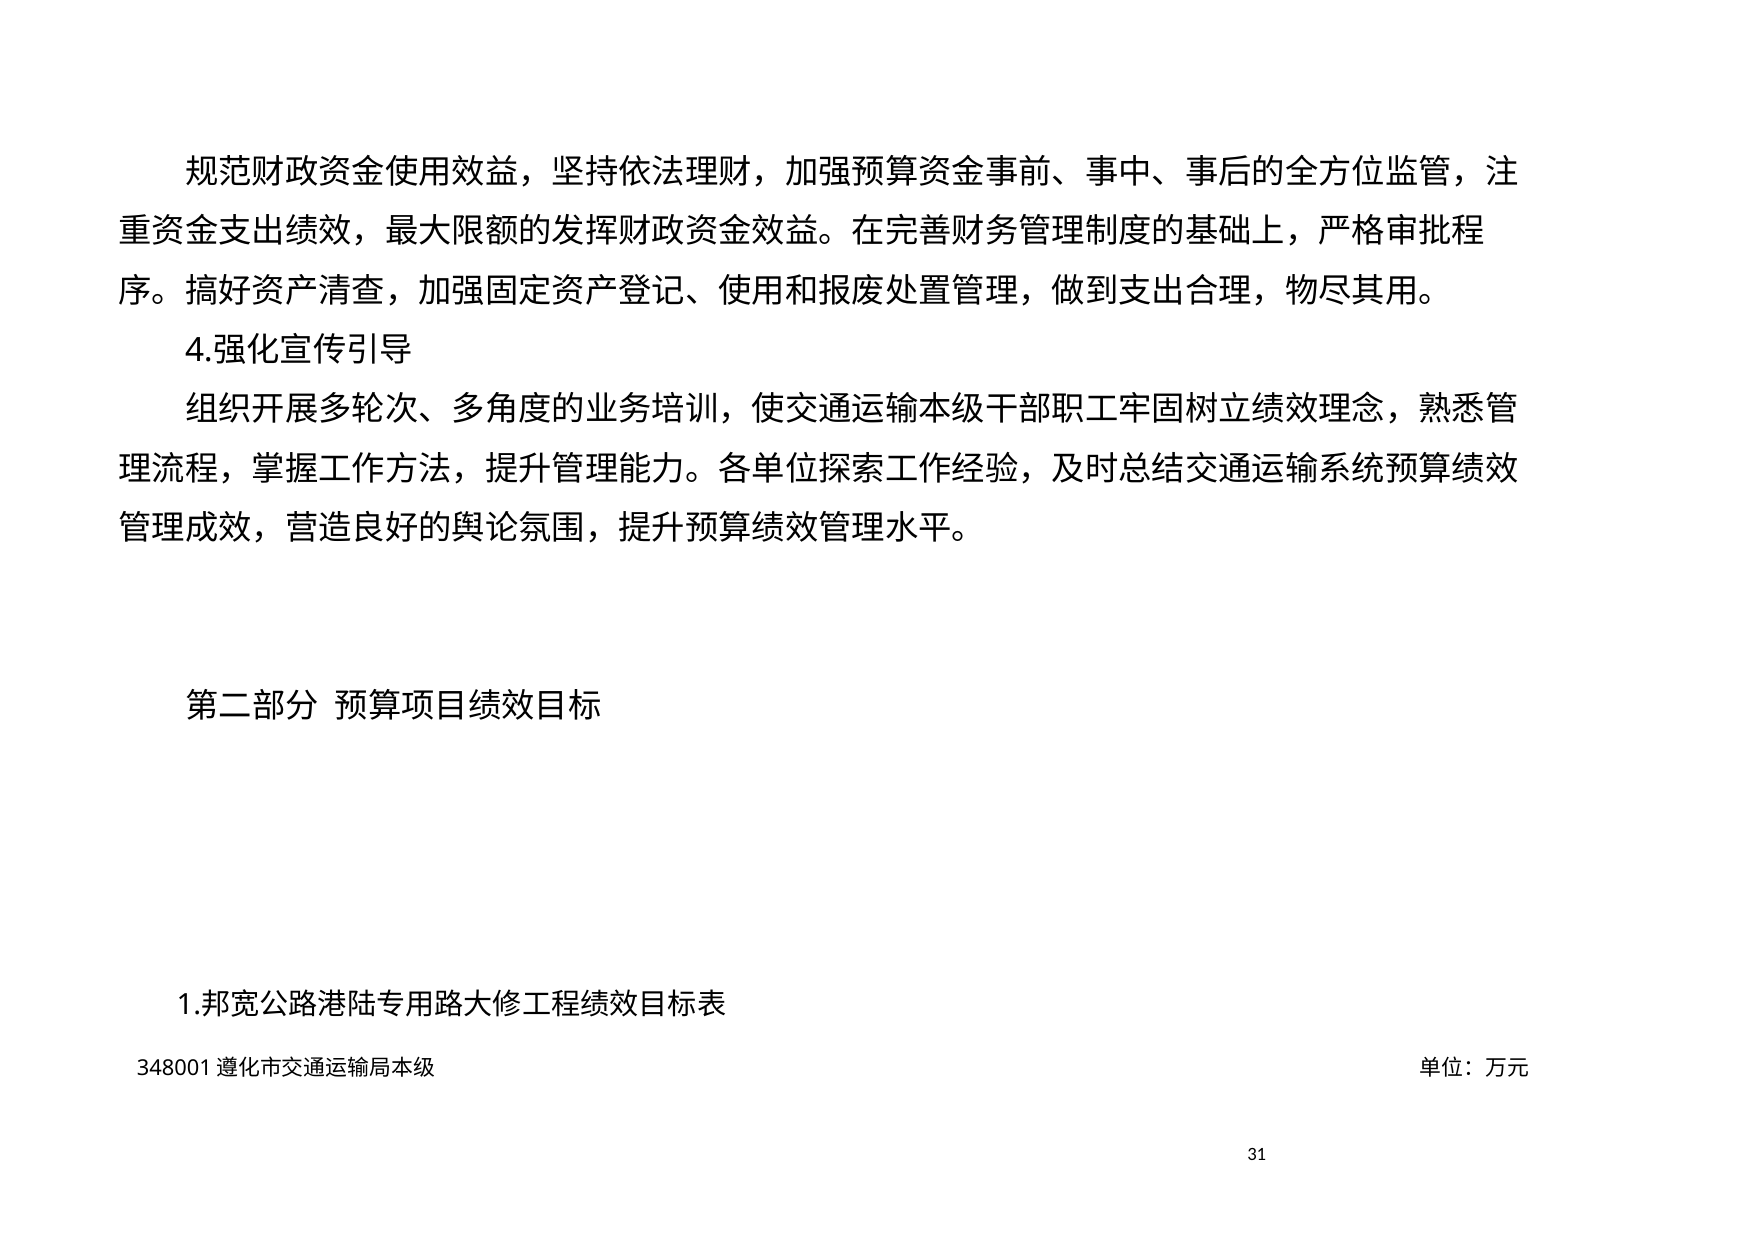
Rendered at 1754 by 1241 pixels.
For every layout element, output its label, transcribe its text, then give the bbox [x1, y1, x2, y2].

text 4.强化宣传引导 [118, 314, 1547, 373]
table_header 348001遵化市交通运输局本级 [126, 1028, 1337, 1087]
table_header 单位：万元 [1339, 1028, 1539, 1087]
list 预算项目绩效目标 [118, 670, 1547, 729]
text 规范财政资金使用效益，坚持依法理财，加强预算资金事前、事中、事后的全方位监管，注重资金支出绩效，最大限额的发挥财政资金效益。在完善财务管理制度的基础上，严格审批程序。搞好资产清查，加强固定资产登记、使用和报废处置管理，做到支出合理，物尽其用。 [118, 136, 1547, 314]
text 1.邦宽公路港陆专用路大修工程绩效目标表 [118, 967, 1547, 1026]
text 组织开展多轮次、多角度的业务培训，使交通运输本级干部职工牢固树立绩效理念，熟悉管理流程，掌握工作方法，提升管理能力。各单位探索工作经验，及时总结交通运输系统预算绩效管理成效，营造良好的舆论氛围，提升预算绩效管理水平。 [118, 373, 1547, 551]
